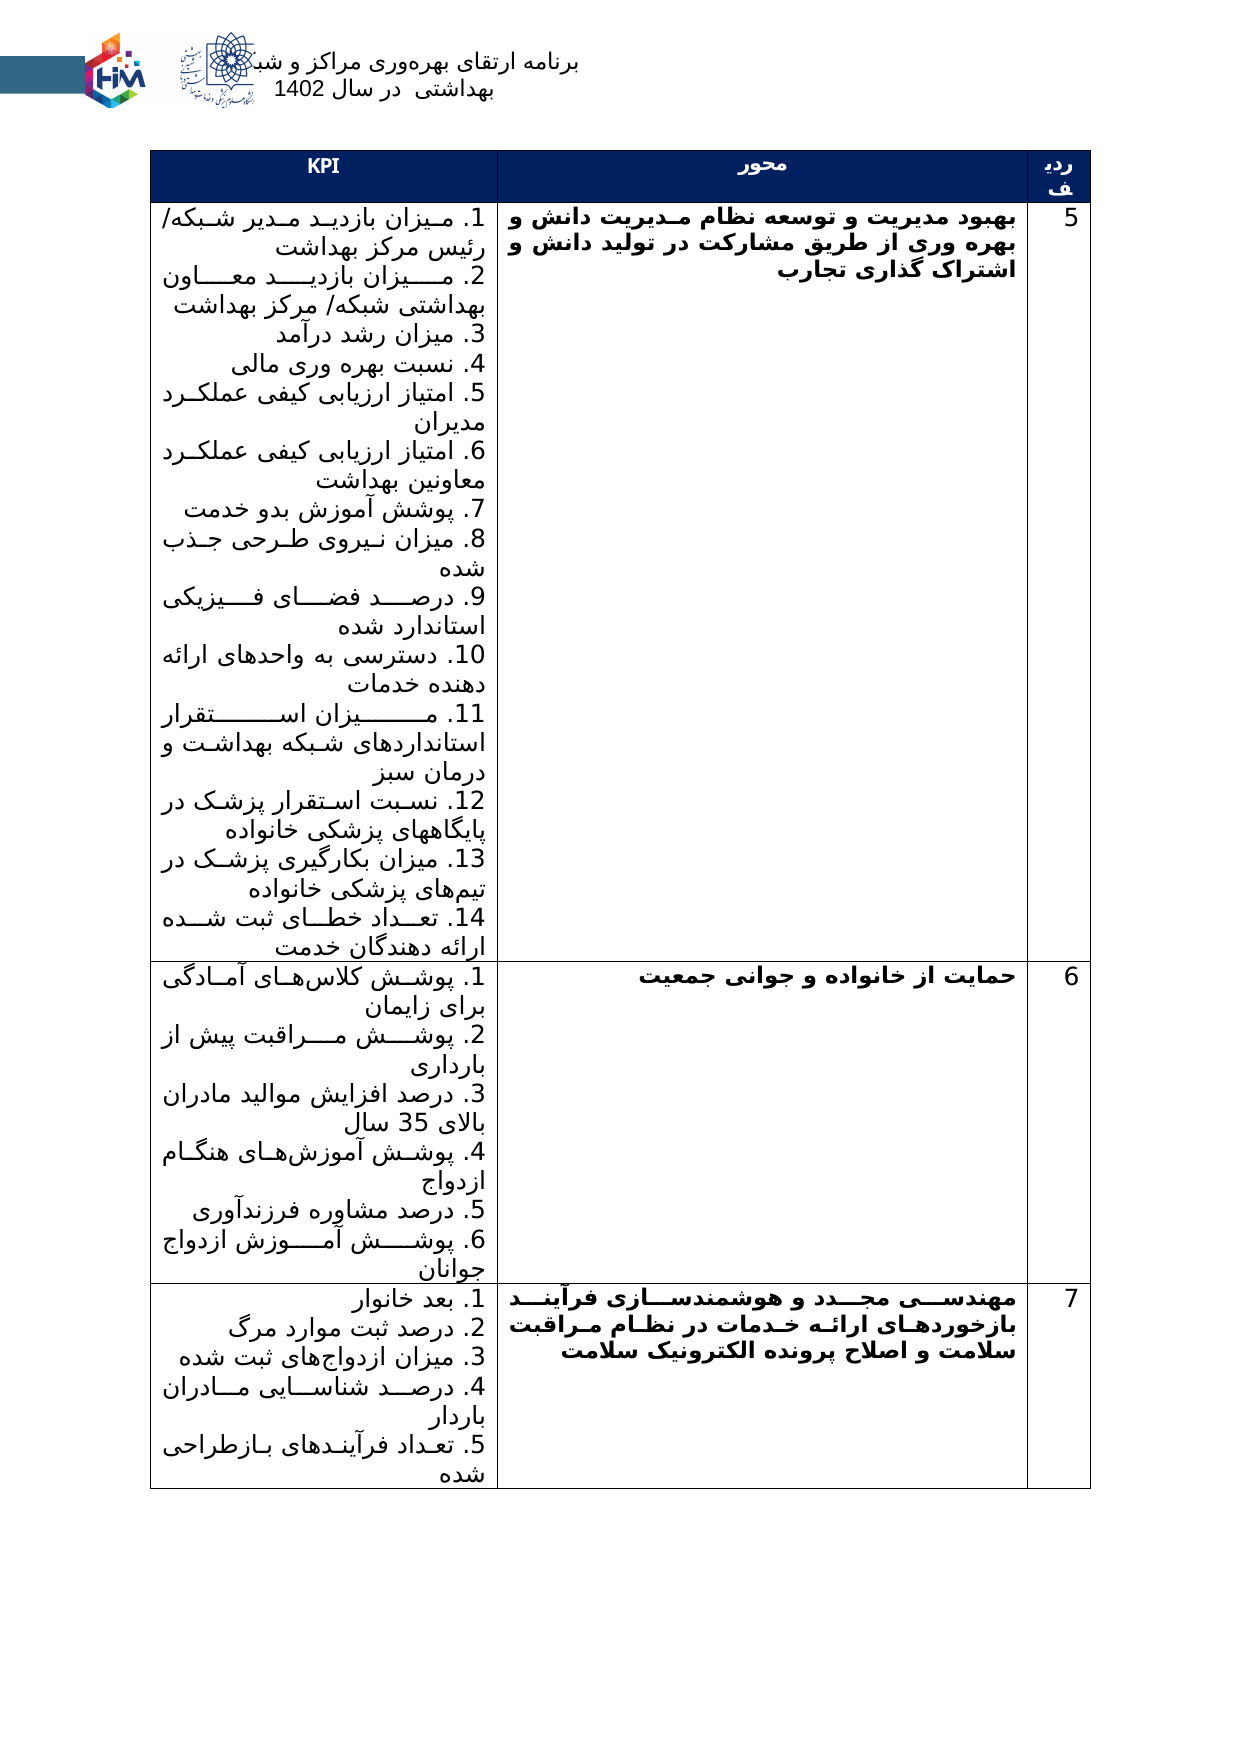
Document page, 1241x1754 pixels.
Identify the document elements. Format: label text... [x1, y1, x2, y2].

picture [84, 32, 254, 108]
table_cell 1. پوشش کلاس‌های آمادگی برای زایمان 2. پوشش مراقبت پیش از بارداری 3. درصد افزایش موالید مادران بالای 35 سال 4. پوشش آموزش‌های هنگام ازدواج 5. درصد مشاوره فرزندآوری 6. پوشش آموزش ازدواج جوانان [151, 962, 497, 1283]
table_cell بهبود مدیریت و توسعه نظام مدیریت دانش و بهره وری از طریق مشارکت در تولید دانش و اشتراک گذاری تجارب [498, 203, 1027, 961]
table_header محور [498, 151, 1027, 202]
table_cell 7 [1028, 1284, 1090, 1488]
table_cell 1. بعد خانوار 2. درصد ثبت موارد مرگ 3. میزان ازدواج‌های ثبت شده 4. درصد شناسایی مادران باردار 5. تعداد فرآیندهای بازطراحی شده [151, 1284, 497, 1488]
table_cell حمایت از خانواده و جوانی جمعیت [498, 962, 1027, 1283]
table_header KPI [151, 151, 497, 202]
table_cell 1. میزان بازدید مدیر شبکه/ رئیس مرکز بهداشت 2. میزان بازدید معاون بهداشتی شبکه/ مرکز بهداشت 3. میزان رشد درآمد 4. نسبت بهره وری مالی 5. امتیاز ارزیابی کیفی عملکرد مدیران 6. امتیاز ارزیابی کیفی عملکرد معاونین بهداشت 7. پوشش آموزش بدو خدمت 8. میزان نیروی طرحی جذب شده 9. درصد فضای فیزیکی استاندارد شده 10. دسترسی به واحدهای ارائه دهنده خدمات 11. میزان استقرار استانداردهای شبکه بهداشت و درمان سبز 12. نسبت استقرار پزشک در پایگاههای پزشکی خانواده 13. میزان بکارگیری پزشک در تیم‌های پزشکی خانواده 14. تعداد خطای ثبت شده ارائه دهندگان خدمت [151, 203, 497, 961]
table_cell 6 [1028, 962, 1090, 1283]
table_header ردیف [1028, 151, 1090, 202]
table_cell 5 [1028, 203, 1090, 961]
table_cell مهندسی مجدد و هوشمندسازی فرآیند بازخوردهای ارائه خدمات در نظام مراقبت سلامت و اصلاح پرونده الکترونیک سلامت [498, 1284, 1027, 1488]
